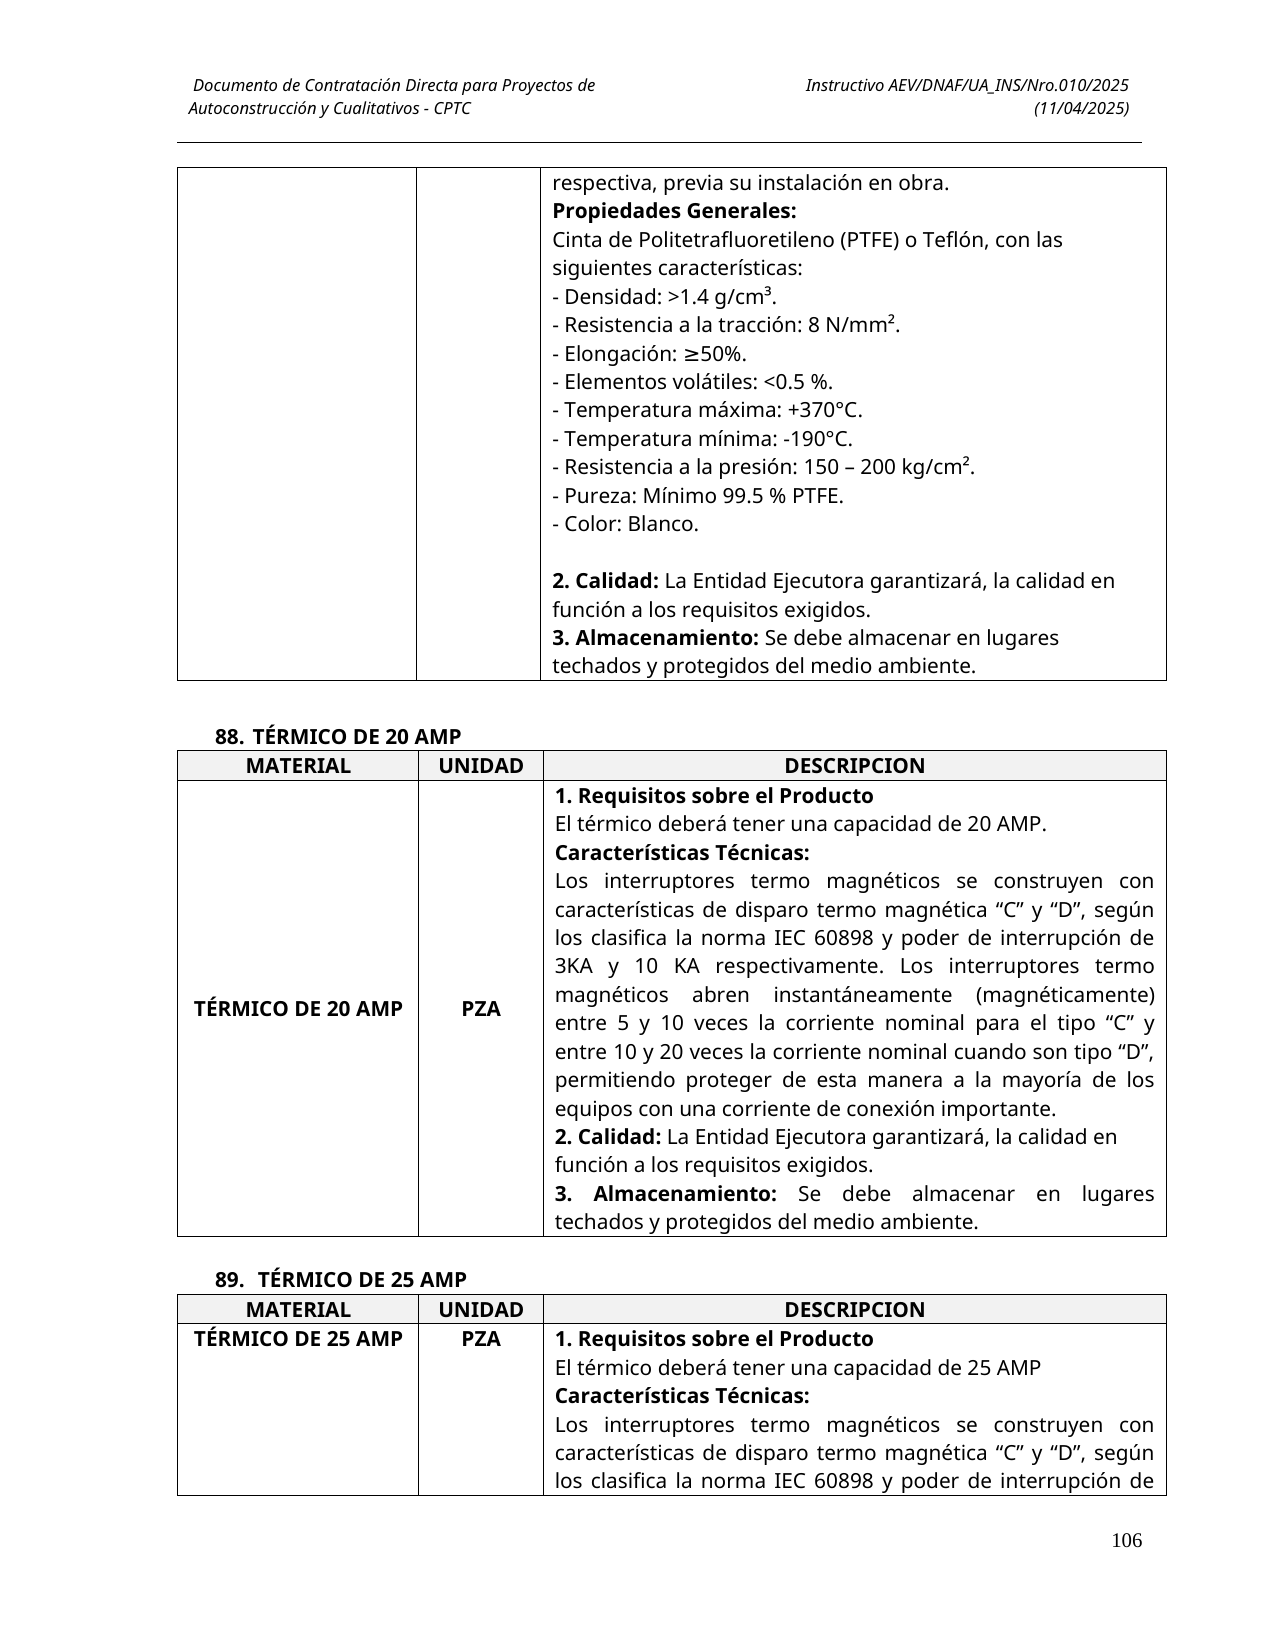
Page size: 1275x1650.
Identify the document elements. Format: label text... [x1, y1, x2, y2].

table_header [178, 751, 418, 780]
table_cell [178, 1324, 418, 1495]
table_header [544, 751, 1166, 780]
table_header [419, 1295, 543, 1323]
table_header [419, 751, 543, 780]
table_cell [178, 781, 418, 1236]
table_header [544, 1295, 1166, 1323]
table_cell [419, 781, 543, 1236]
list TÉRMICO DE 25 AMP [215, 1265, 1142, 1294]
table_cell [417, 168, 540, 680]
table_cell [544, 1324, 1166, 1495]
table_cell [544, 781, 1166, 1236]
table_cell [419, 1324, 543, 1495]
list TÉRMICO DE 20 AMP [215, 722, 1142, 750]
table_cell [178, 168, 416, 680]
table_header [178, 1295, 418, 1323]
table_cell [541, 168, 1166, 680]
